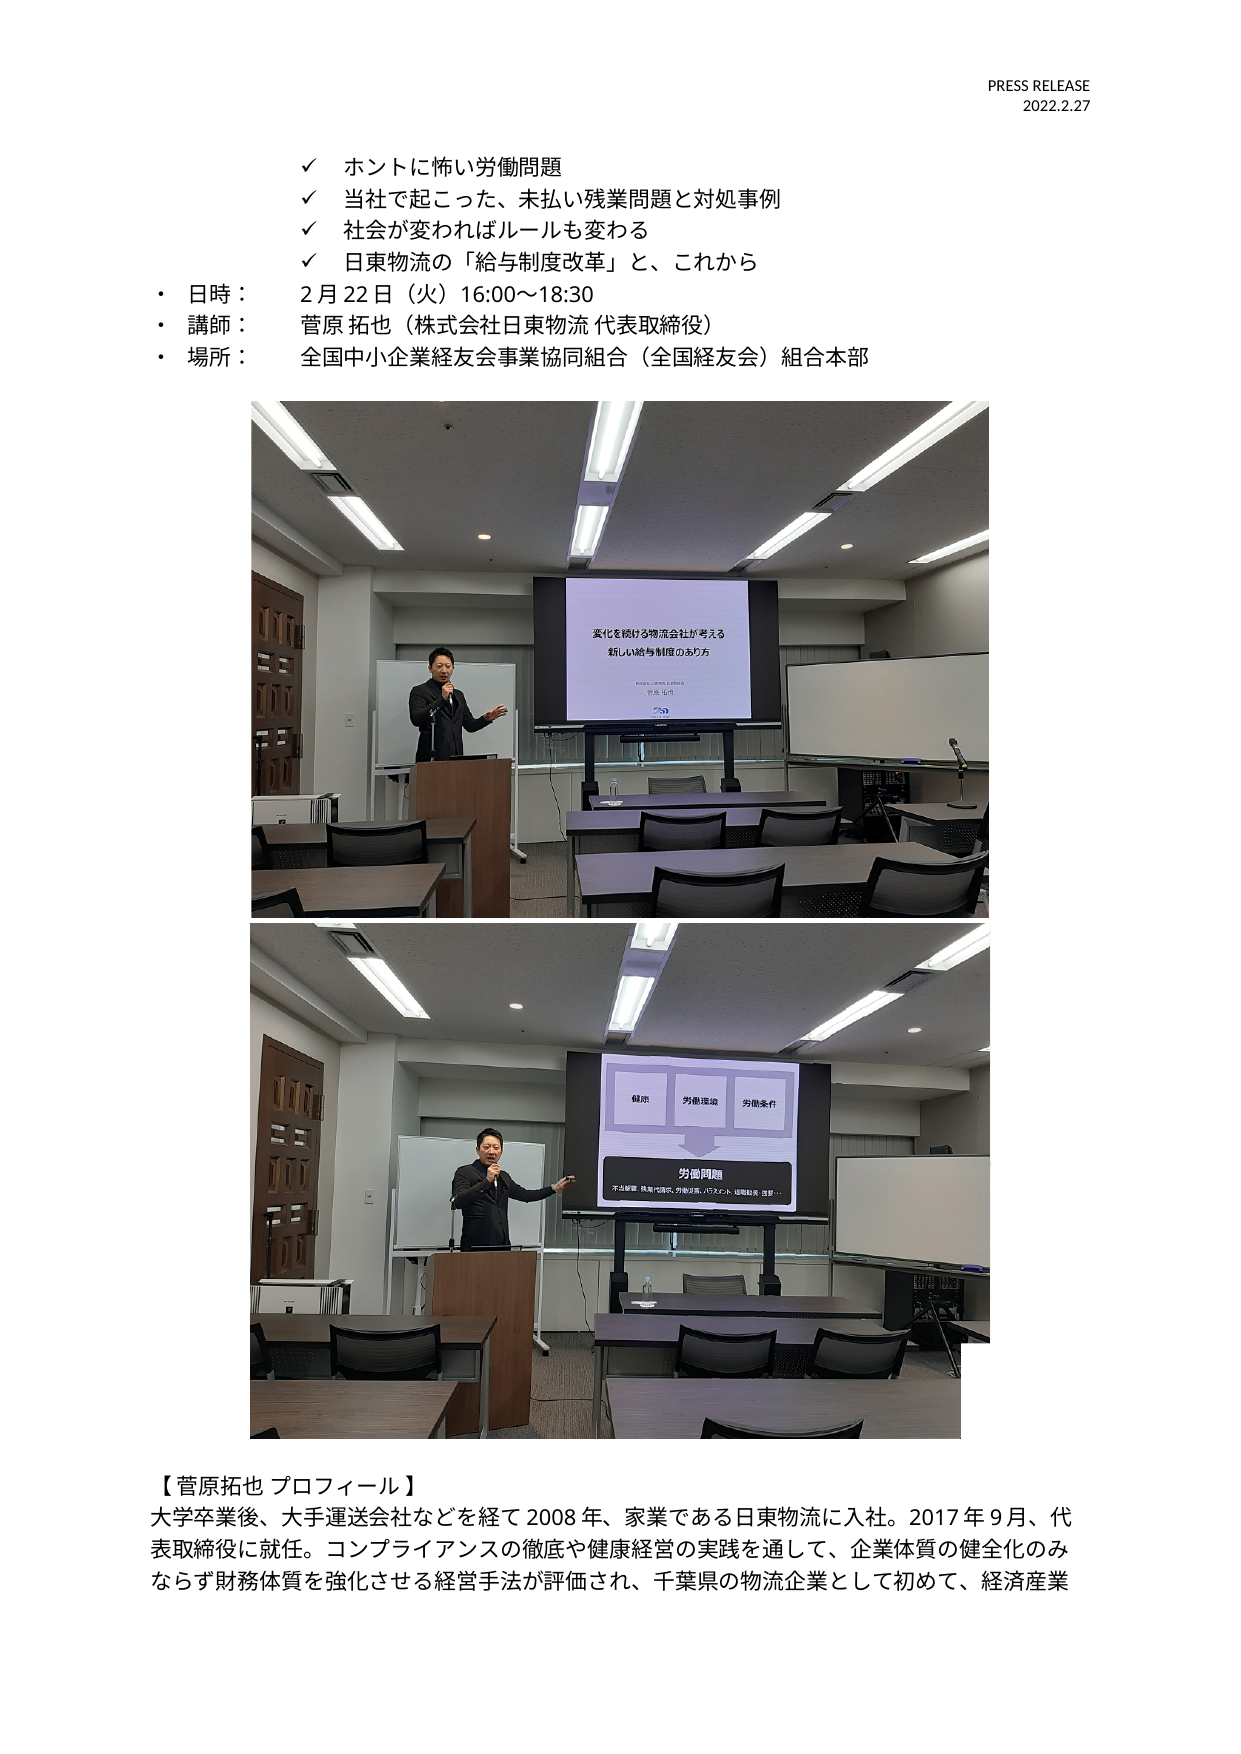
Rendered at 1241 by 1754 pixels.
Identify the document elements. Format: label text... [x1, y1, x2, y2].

text 【 菅原拓也 プロフィール 】 [150, 1469, 1090, 1500]
list 場所： 全国中小企業経友会事業協同組合（全国経友会）組合本部 [150, 340, 1090, 372]
list 社会が変わればルールも変わる [300, 213, 1090, 245]
list 日時： 2月22日（火）16:00～18:30 [150, 277, 1090, 308]
list 講師： 菅原 拓也（株式会社日東物流 代表取締役） [150, 308, 1090, 340]
picture [251, 401, 989, 918]
list ホントに怖い労働問題 [300, 150, 1090, 182]
list 日東物流の「給与制度改革」と、これから [300, 245, 1090, 277]
picture [249, 923, 991, 1439]
list 当社で起こった、未払い残業問題と対処事例 [300, 182, 1090, 213]
